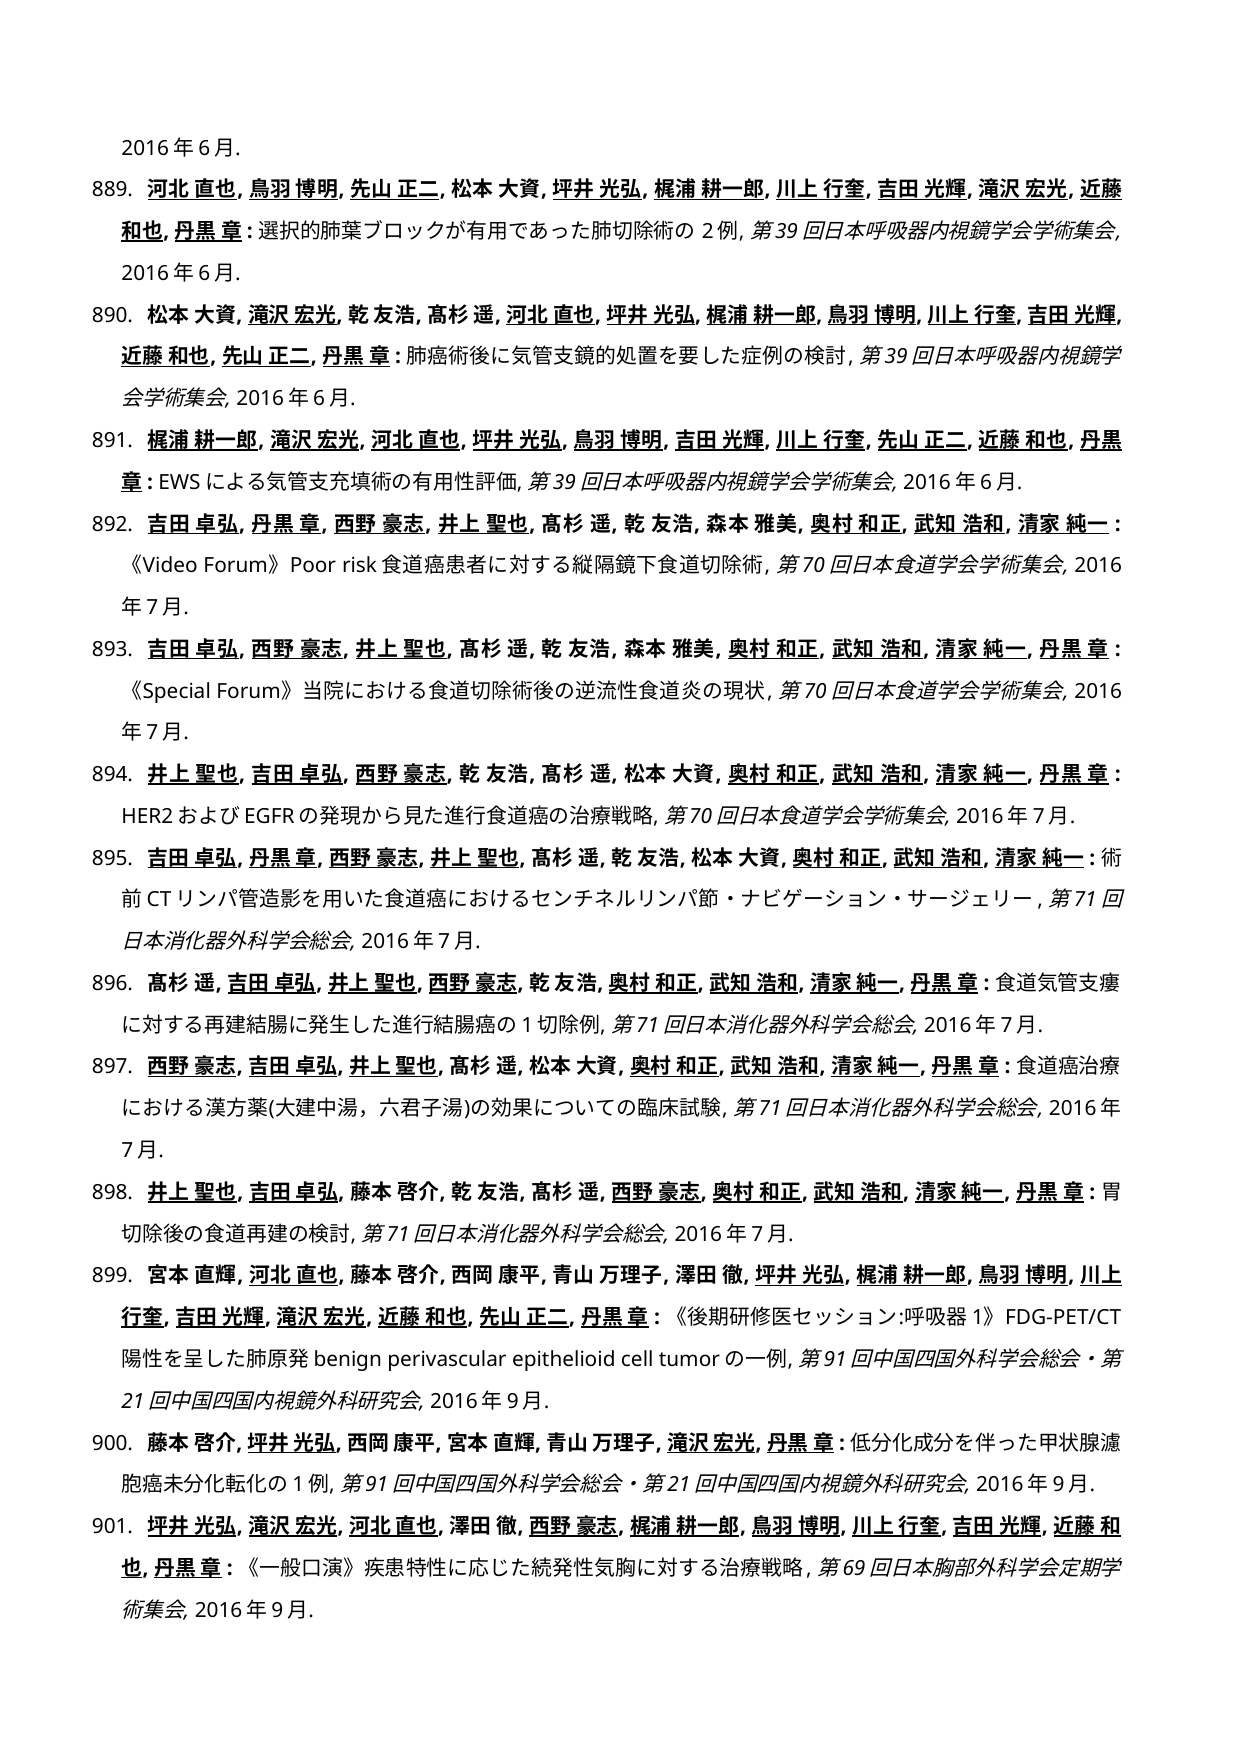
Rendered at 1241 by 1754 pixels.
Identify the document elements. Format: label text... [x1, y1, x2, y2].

list 吉田 卓弘, 丹黒 章, 西野 豪志, 井上 聖也, 髙杉 遥, 乾 友浩, 松本 大資, 奥村 和正, 武知 浩和, 清家 純一 : 術前CTリンパ管造影を用いた食道癌におけるセンチネルリンパ節・ナビゲーション・サージェリー, 第71回日本消化器外科学会総会, 2016年7月. [92, 835, 1122, 961]
list 吉田 卓弘, 西野 豪志, 井上 聖也, 髙杉 遥, 乾 友浩, 森本 雅美, 奥村 和正, 武知 浩和, 清家 純一, 丹黒 章 : 《Special Forum》当院における食道切除術後の逆流性食道炎の現状, 第70回日本食道学会学術集会, 2016年7月. [92, 626, 1122, 752]
list 坪井 光弘, 滝沢 宏光, 河北 直也, 澤田 徹, 西野 豪志, 梶浦 耕一郎, 鳥羽 博明, 川上 行奎, 吉田 光輝, 近藤 和也, 丹黒 章 : 《一般口演》疾患特性に応じた続発性気胸に対する治療戦略, 第69回日本胸部外科学会定期学術集会, 2016年9月. [92, 1503, 1122, 1629]
list 吉田 卓弘, 丹黒 章, 西野 豪志, 井上 聖也, 髙杉 遥, 乾 友浩, 森本 雅美, 奥村 和正, 武知 浩和, 清家 純一 : 《Video Forum》Poor risk食道癌患者に対する縦隔鏡下食道切除術, 第70回日本食道学会学術集会, 2016年7月. [92, 501, 1122, 626]
list 西野 豪志, 吉田 卓弘, 井上 聖也, 髙杉 遥, 松本 大資, 奥村 和正, 武知 浩和, 清家 純一, 丹黒 章 : 食道癌治療における漢方薬(大建中湯，六君子湯)の効果についての臨床試験, 第71回日本消化器外科学会総会, 2016年7月. [92, 1044, 1122, 1169]
list 宮本 直輝, 河北 直也, 藤本 啓介, 西岡 康平, 青山 万理子, 澤田 徹, 坪井 光弘, 梶浦 耕一郎, 鳥羽 博明, 川上 行奎, 吉田 光輝, 滝沢 宏光, 近藤 和也, 先山 正二, 丹黒 章 : 《後期研修医セッション:呼吸器1》FDG-PET/CT陽性を呈した肺原発benign perivascular epithelioid cell tumorの一例, 第91回中国四国外科学会総会・第21回中国四国内視鏡外科研究会, 2016年9月. [92, 1253, 1122, 1420]
list 髙杉 遥, 吉田 卓弘, 井上 聖也, 西野 豪志, 乾 友浩, 奥村 和正, 武知 浩和, 清家 純一, 丹黒 章 : 食道気管支瘻に対する再建結腸に発生した進行結腸癌の1切除例, 第71回日本消化器外科学会総会, 2016年7月. [92, 961, 1122, 1044]
list 井上 聖也, 吉田 卓弘, 藤本 啓介, 乾 友浩, 髙杉 遥, 西野 豪志, 奥村 和正, 武知 浩和, 清家 純一, 丹黒 章 : 胃切除後の食道再建の検討, 第71回日本消化器外科学会総会, 2016年7月. [92, 1169, 1122, 1253]
list 梶浦 耕一郎, 滝沢 宏光, 河北 直也, 坪井 光弘, 鳥羽 博明, 吉田 光輝, 川上 行奎, 先山 正二, 近藤 和也, 丹黒 章 : EWSによる気管支充填術の有用性評価, 第39回日本呼吸器内視鏡学会学術集会, 2016年6月. [92, 417, 1122, 501]
list 井上 聖也, 吉田 卓弘, 西野 豪志, 乾 友浩, 髙杉 遥, 松本 大資, 奥村 和正, 武知 浩和, 清家 純一, 丹黒 章 : HER2およびEGFRの発現から見た進行食道癌の治療戦略, 第70回日本食道学会学術集会, 2016年7月. [92, 752, 1122, 835]
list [92, 125, 1122, 167]
list 松本 大資, 滝沢 宏光, 乾 友浩, 髙杉 遥, 河北 直也, 坪井 光弘, 梶浦 耕一郎, 鳥羽 博明, 川上 行奎, 吉田 光輝, 近藤 和也, 先山 正二, 丹黒 章 : 肺癌術後に気管支鏡的処置を要した症例の検討, 第39回日本呼吸器内視鏡学会学術集会, 2016年6月. [92, 292, 1122, 417]
list 河北 直也, 鳥羽 博明, 先山 正二, 松本 大資, 坪井 光弘, 梶浦 耕一郎, 川上 行奎, 吉田 光輝, 滝沢 宏光, 近藤 和也, 丹黒 章 : 選択的肺葉ブロックが有用であった肺切除術の2例, 第39回日本呼吸器内視鏡学会学術集会, 2016年6月. [92, 167, 1122, 292]
list 藤本 啓介, 坪井 光弘, 西岡 康平, 宮本 直輝, 青山 万理子, 滝沢 宏光, 丹黒 章 : 低分化成分を伴った甲状腺濾胞癌未分化転化の1例, 第91回中国四国外科学会総会・第21回中国四国内視鏡外科研究会, 2016年9月. [92, 1420, 1122, 1503]
